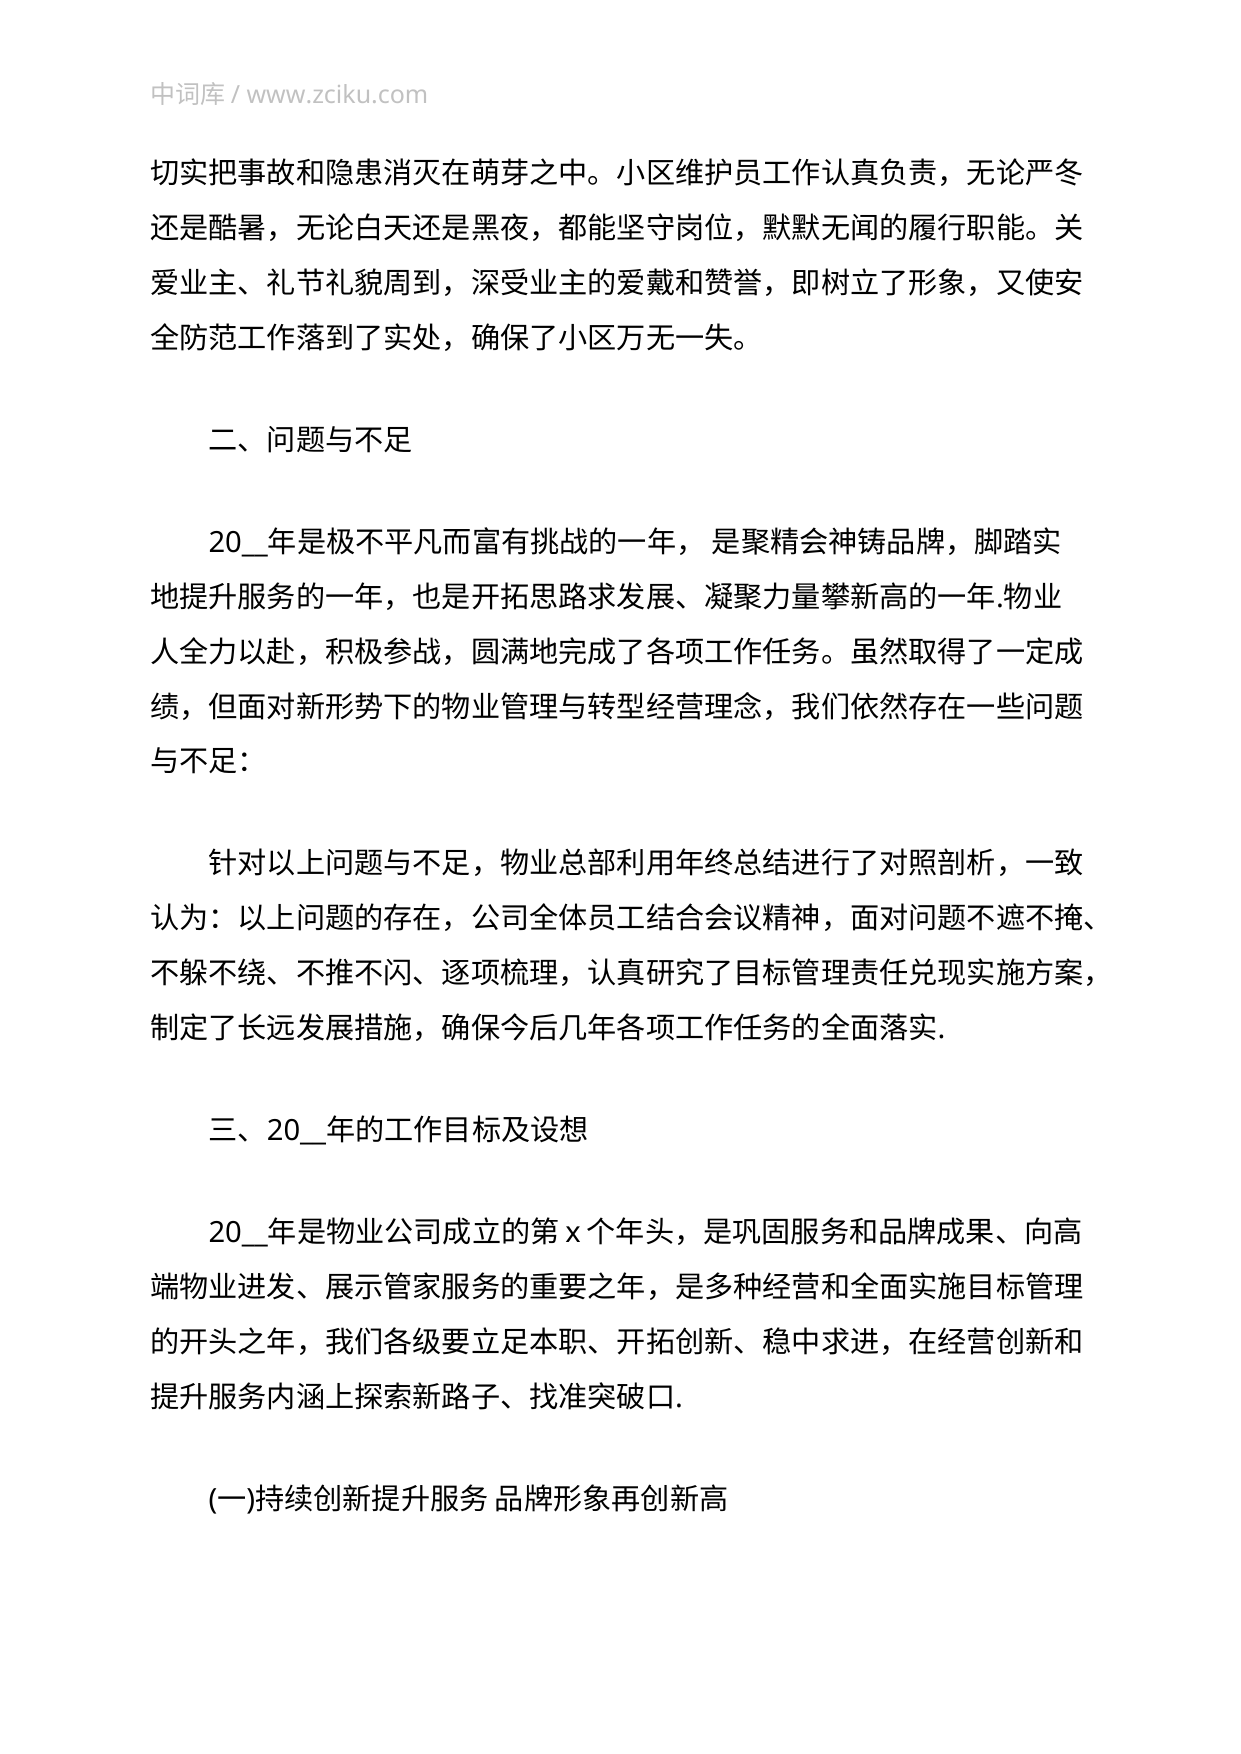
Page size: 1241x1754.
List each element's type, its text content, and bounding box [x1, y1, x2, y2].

text 二、问题与不足 [150, 416, 1090, 459]
text (一)持续创新提升服务 品牌形象再创新高 [150, 1475, 1090, 1518]
text 20__年是极不平凡而富有挑战的一年， 是聚精会神铸品牌，脚踏实地提升服务的一年，也是开拓思路求发展、凝聚力量攀新高的一年.物业人全力以赴，积极参战，圆满地完成了各项工作任务。虽然取得了一定成绩，但面对新形势下的物业管理与转型经营理念，我们依然存在一些问题与不足： [150, 518, 1090, 780]
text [150, 150, 1090, 357]
text 20__年是物业公司成立的第x个年头，是巩固服务和品牌成果、向高端物业进发、展示管家服务的重要之年，是多种经营和全面实施目标管理的开头之年，我们各级要立足本职、开拓创新、稳中求进，在经营创新和提升服务内涵上探索新路子、找准突破口. [150, 1208, 1090, 1416]
text 三、20__年的工作目标及设想 [150, 1106, 1090, 1149]
text 针对以上问题与不足，物业总部利用年终总结进行了对照剖析，一致认为：以上问题的存在，公司全体员工结合会议精神，面对问题不遮不掩、不躲不绕、不推不闪、逐项梳理，认真研究了目标管理责任兑现实施方案，制定了长远发展措施，确保今后几年各项工作任务的全面落实. [150, 840, 1090, 1047]
